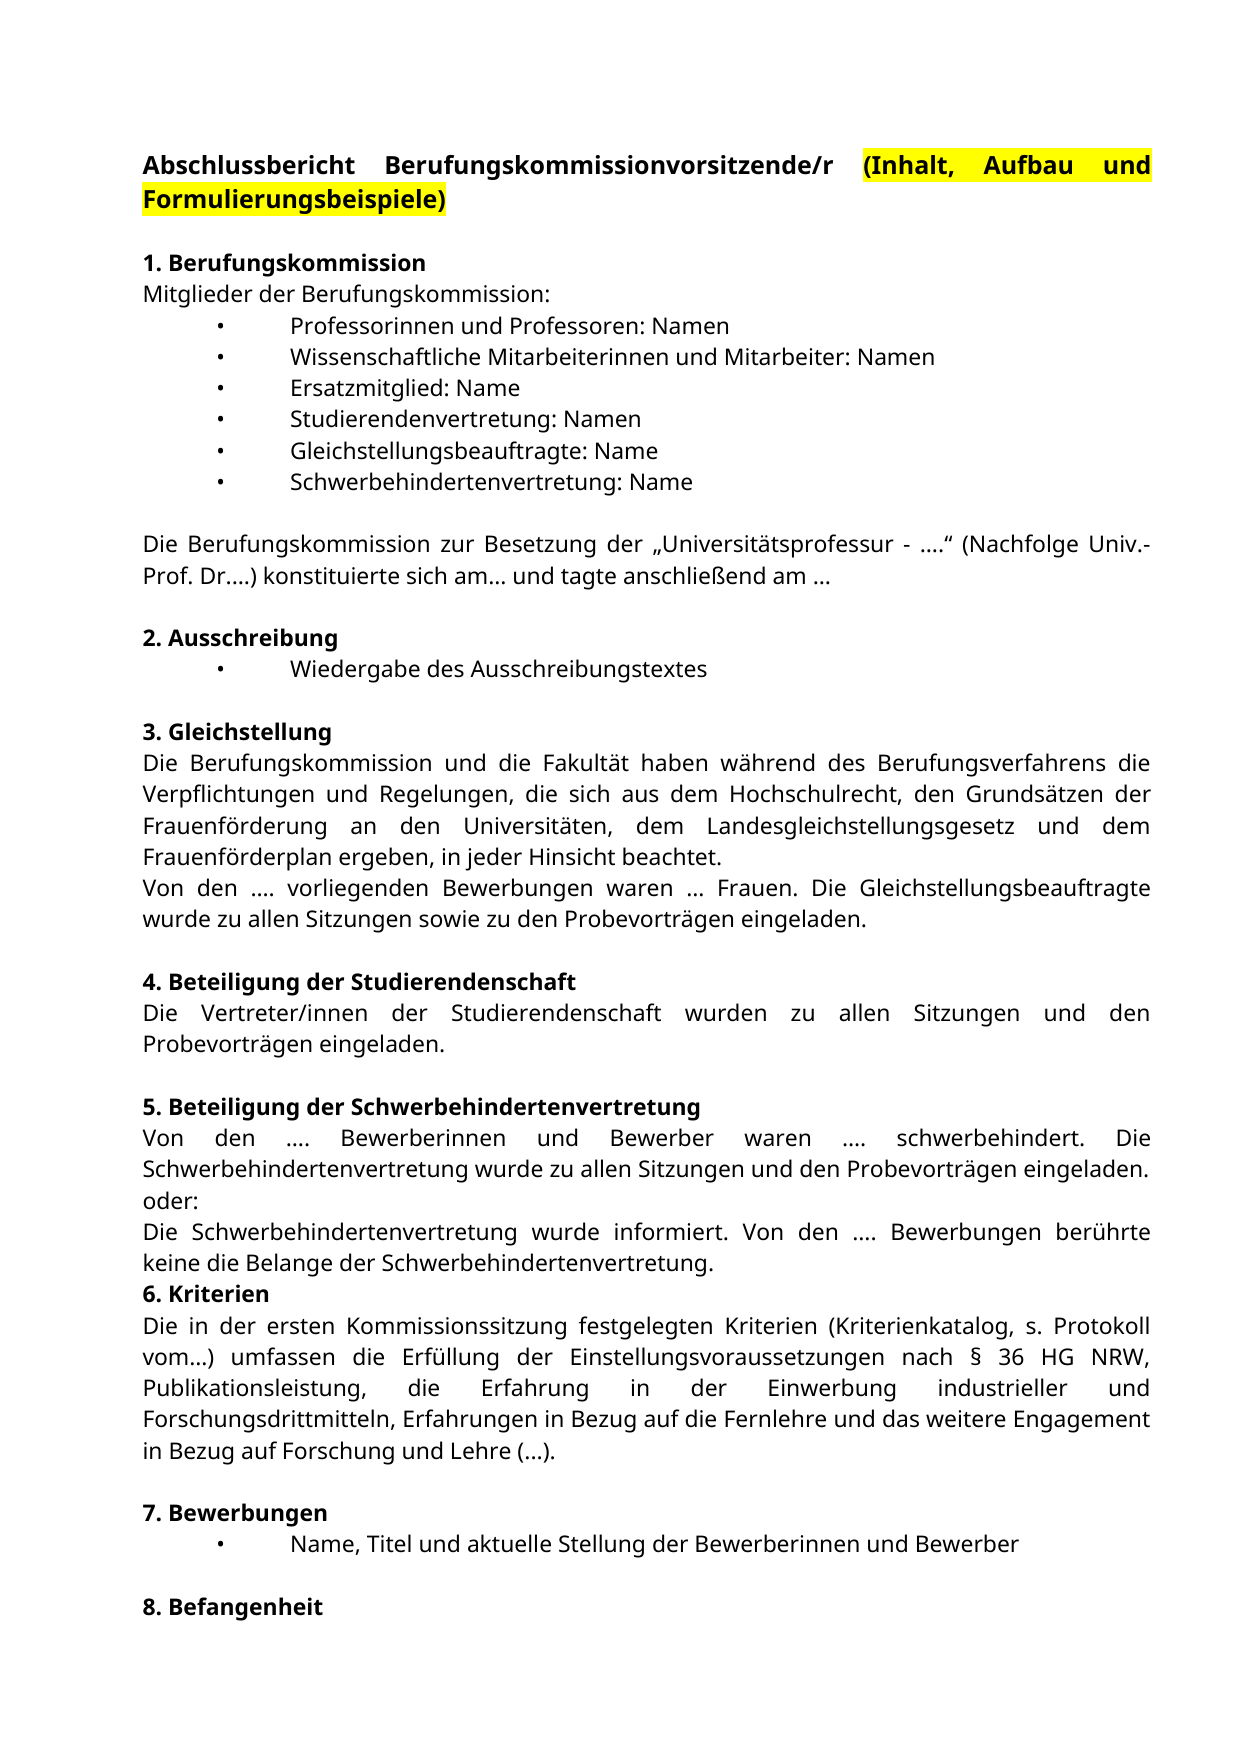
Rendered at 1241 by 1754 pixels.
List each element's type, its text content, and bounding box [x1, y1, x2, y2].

text • Schwerbehindertenvertretung: Name [216, 466, 1152, 497]
text Die Berufungskommission zur Besetzung der „Universitätsprofessur - ….“ (Nachfolge Univ.-Prof. Dr.…) konstituierte sich am… und tagte anschließend am … [142, 528, 1152, 591]
text 1. Berufungskommission [142, 247, 1152, 278]
text Die Schwerbehindertenvertretung wurde informiert. Von den …. Bewerbungen berührte keine die Belange der Schwerbehindertenvertretung. [142, 1216, 1152, 1278]
text 4. Beteiligung der Studierendenschaft [142, 966, 1152, 997]
text 7. Bewerbungen [142, 1497, 1152, 1528]
text • Studierendenvertretung: Namen [216, 403, 1152, 434]
text 3. Gleichstellung [142, 716, 1152, 747]
text Die Berufungskommission und die Fakultät haben während des Berufungsverfahrens die Verpflichtungen und Regelungen, die sich aus dem Hochschulrecht, den Grundsätzen der Frauenförderung an den Universitäten, dem Landesgleichstellungsgesetz und dem Frauenförderplan ergeben, in jeder Hinsicht beachtet. [142, 747, 1152, 872]
text Abschlussbericht Berufungskommissionvorsitzende/r (Inhalt, Aufbau und Formulierungsbeispiele) [142, 148, 1152, 216]
text Mitglieder der Berufungskommission: [142, 278, 1152, 309]
text • Gleichstellungsbeauftragte: Name [216, 434, 1152, 466]
text Die in der ersten Kommissionssitzung festgelegten Kriterien (Kriterienkatalog, s. Protokoll vom…) umfassen die Erfüllung der Einstellungsvoraussetzungen nach § 36 HG NRW, Publikationsleistung, die Erfahrung in der Einwerbung industrieller und Forschungsdrittmitteln, Erfahrungen in Bezug auf die Fernlehre und das weitere Engagement in Bezug auf Forschung und Lehre (...). [142, 1309, 1152, 1466]
text 5. Beteiligung der Schwerbehindertenvertretung [142, 1091, 1152, 1122]
text oder: [142, 1184, 1152, 1216]
text • Name, Titel und aktuelle Stellung der Bewerberinnen und Bewerber [216, 1528, 1152, 1559]
text • Wissenschaftliche Mitarbeiterinnen und Mitarbeiter: Namen [216, 341, 1152, 372]
text 6. Kriterien [142, 1278, 1152, 1309]
text 2. Ausschreibung [142, 622, 1152, 653]
text Die Vertreter/innen der Studierendenschaft wurden zu allen Sitzungen und den Probevorträgen eingeladen. [142, 997, 1152, 1059]
text • Professorinnen und Professoren: Namen [216, 309, 1152, 341]
text Von den …. Bewerberinnen und Bewerber waren …. schwerbehindert. Die Schwerbehindertenvertretung wurde zu allen Sitzungen und den Probevorträgen eingeladen. [142, 1122, 1152, 1184]
text Von den …. vorliegenden Bewerbungen waren … Frauen. Die Gleichstellungsbeauftragte wurde zu allen Sitzungen sowie zu den Probevorträgen eingeladen. [142, 872, 1152, 934]
text • Ersatzmitglied: Name [216, 372, 1152, 403]
text • Wiedergabe des Ausschreibungstextes [216, 653, 1152, 684]
text 8. Befangenheit [142, 1591, 1152, 1622]
